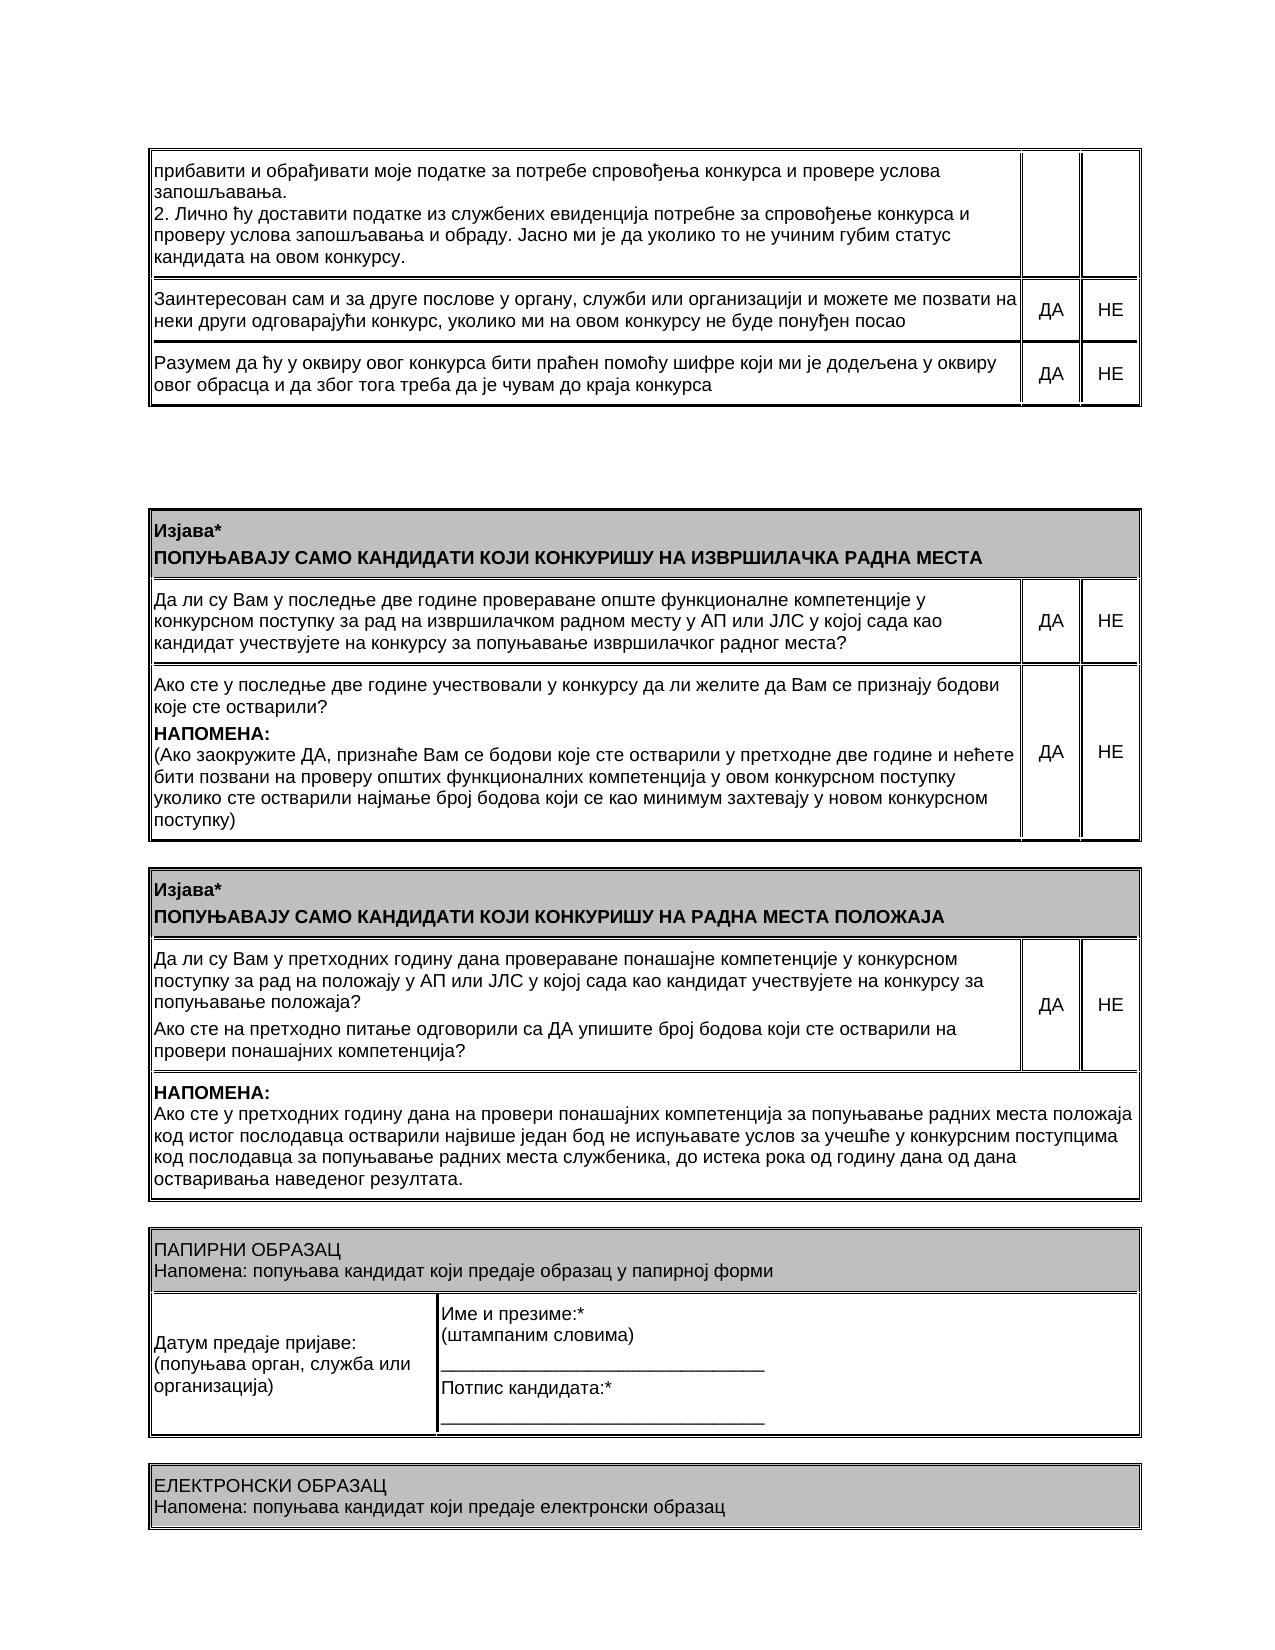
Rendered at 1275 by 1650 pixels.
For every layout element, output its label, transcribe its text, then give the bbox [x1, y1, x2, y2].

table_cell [152, 151, 1021, 276]
table_header Изјава* ПОПУЊАВАЈУ САМО КАНДИДАТИ КОЈИ КОНКУРИШУ НА ИЗВРШИЛАЧКА РАДНА МЕСТА [152, 511, 1139, 577]
table_cell [1021, 149, 1081, 276]
table_cell Разумем да ћу у оквиру овог конкурса бити праћен помоћу шифре који ми је додељена у оквиру овог обрасца и да због тога треба да је чувам до краја конкурса [152, 340, 1021, 404]
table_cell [150, 1291, 437, 1434]
table_cell НЕ [1081, 577, 1140, 662]
table_cell Заинтересован сам и за друге послове у органу, служби или организацији и можете ме позвати на неки други одговарајући конкурс, уколико ми на овом конкурсу не буде понуђен посао [152, 276, 1020, 340]
table_header Изјава* ПОПУЊАВАЈУ САМО КАНДИДАТИ КОЈИ КОНКУРИШУ НА РАДНА МЕСТА ПОЛОЖАЈА [152, 871, 1139, 936]
table_cell ДА [1021, 340, 1081, 404]
table_cell Име и презиме:* (штампаним словима) _______________________________ Потпис кандидата:* _______________________________ [437, 1291, 1140, 1434]
table_cell [1081, 151, 1139, 276]
table_cell Ако сте у последње две године учествовали у конкурсу да ли желите да Вам се признају бодови које сте остварили? НАПОМЕНА: (Ако заокружите ДА, признаће Вам се бодови које сте остварили у претходне две године и нећете бити позвани на проверу општих функционалних компетенција у овом конкурсном поступку уколико сте остварили најмање број бодова који се као минимум захтевају у новом конкурсном поступку) [152, 662, 1021, 839]
table_cell НЕ [1083, 936, 1139, 1070]
table_cell ДА [1023, 940, 1079, 1070]
table_cell НЕ [1081, 662, 1139, 839]
table_cell ДА [1021, 662, 1081, 839]
table_cell Да ли су Вам у последње две године провераване опште функционалне компетенције у конкурсном поступку за рад на извршилачком радном месту у АП или ЈЛС у којој сада као кандидат учествујете на конкурсу за попуњавање извршилачког радног места? [150, 577, 1021, 662]
table_header ПАПИРНИ ОБРАЗАЦ Напомена: попуњава кандидат који предаје образац у папирној форми [152, 1230, 1139, 1291]
table_cell Да ли су Вам у претходних годину дана провераване понашајне компетенције у конкурсном поступку за рад на положају у АП или ЈЛС у којој сада као кандидат учествујете на конкурсу за попуњавање положаја? Ако сте на претходно питање одговорили са ДА упишите број бодова који сте остварили на провери понашајних компетенција? [152, 936, 1020, 1070]
table_cell НЕ [1081, 340, 1139, 404]
table_cell НЕ [1083, 276, 1139, 340]
table_cell ДА [1023, 280, 1079, 340]
table_cell ДА [1023, 580, 1079, 662]
table_cell НАПОМЕНА: Ако сте у претходних годину дана на провери понашајних компетенција за попуњавање радних места положаја код истог послодавца остварили највише један бод не испуњавате услов за учешће у конкурсним поступцима код послодавца за попуњавање радних места службеника, до истека рока од годину дана од дана остваривања наведеног резултата. [150, 1070, 1140, 1198]
table_header ЕЛЕКТРОНСКИ ОБРАЗАЦ Напомена: попуњава кандидат који предаје електронски образац [152, 1466, 1139, 1526]
